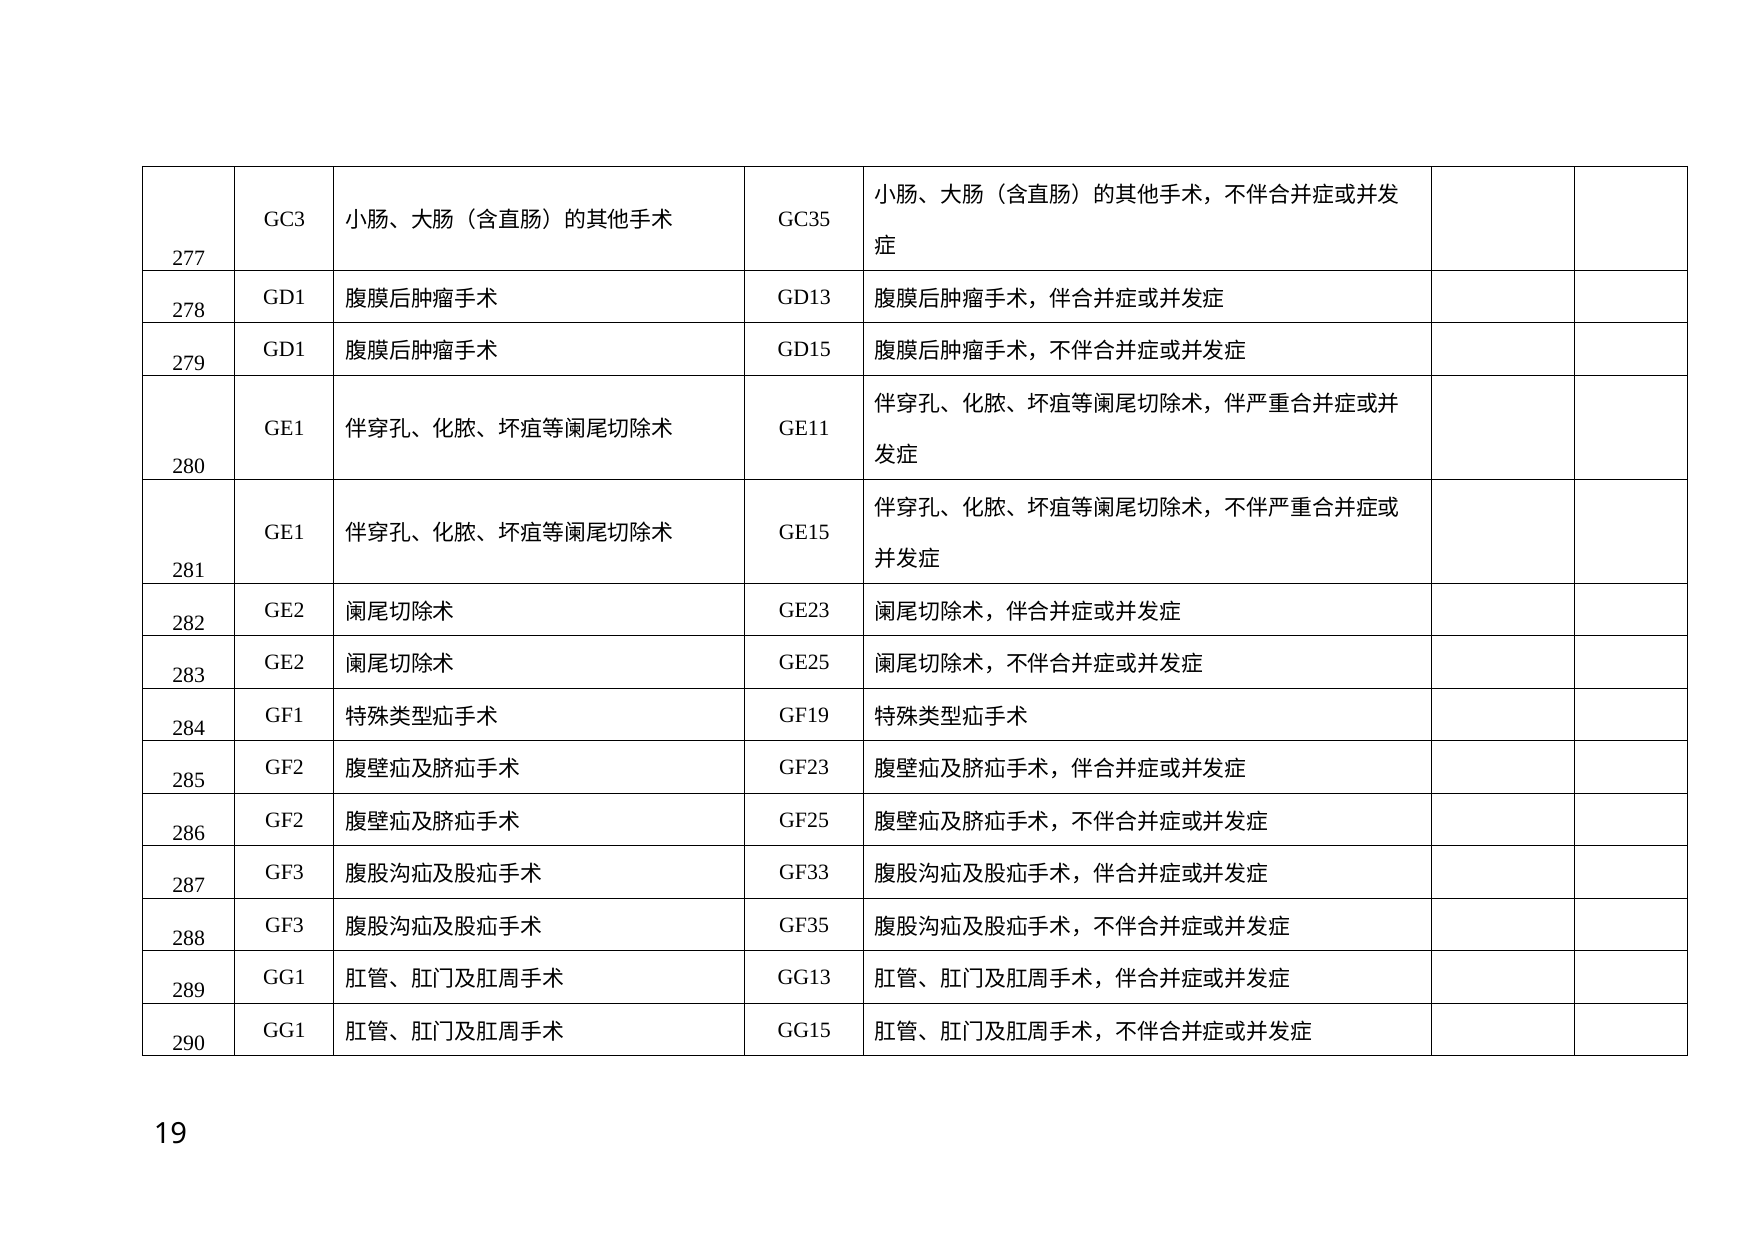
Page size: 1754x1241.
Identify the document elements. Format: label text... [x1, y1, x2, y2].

table_cell [1575, 480, 1687, 583]
table_cell 肛管、肛门及肛周手术，伴合并症或并发症 [864, 951, 1431, 1003]
table_cell 278 [143, 271, 234, 322]
table_cell 腹壁疝及脐疝手术 [334, 794, 744, 845]
table_cell GF19 [745, 689, 863, 740]
table_cell GG1 [235, 1004, 333, 1055]
table_cell 282 [143, 584, 234, 635]
table_cell GE2 [235, 636, 333, 688]
table_cell GE23 [745, 584, 863, 635]
table_cell 腹膜后肿瘤手术，伴合并症或并发症 [864, 271, 1431, 322]
table_cell GG1 [235, 951, 333, 1003]
table_cell 腹膜后肿瘤手术 [334, 271, 744, 322]
table_cell GC35 [745, 167, 863, 270]
table_cell 伴穿孔、化脓、坏疽等阑尾切除术，伴严重合并症或并发症 [864, 376, 1431, 479]
table_cell 280 [143, 376, 234, 479]
table_cell [1432, 951, 1574, 1003]
table_cell 伴穿孔、化脓、坏疽等阑尾切除术，不伴严重合并症或并发症 [864, 480, 1431, 583]
table_cell [1575, 323, 1687, 375]
table_cell [1575, 899, 1687, 950]
table_cell GE2 [235, 584, 333, 635]
table_cell GD13 [745, 271, 863, 322]
table_cell 阑尾切除术 [334, 584, 744, 635]
table_cell GF2 [235, 794, 333, 845]
table_cell GE15 [745, 480, 863, 583]
table_cell GG13 [745, 951, 863, 1003]
table_cell [1575, 636, 1687, 688]
table_cell 特殊类型疝手术 [334, 689, 744, 740]
table_cell 284 [143, 689, 234, 740]
table_cell GF25 [745, 794, 863, 845]
table_cell 腹壁疝及脐疝手术，伴合并症或并发症 [864, 741, 1431, 793]
table_cell GD1 [235, 271, 333, 322]
table_cell 腹壁疝及脐疝手术，不伴合并症或并发症 [864, 794, 1431, 845]
table_cell 肛管、肛门及肛周手术 [334, 1004, 744, 1055]
table_cell [1432, 1004, 1574, 1055]
table_cell GF2 [235, 741, 333, 793]
table_cell GF35 [745, 899, 863, 950]
table_cell [1575, 689, 1687, 740]
table_cell 290 [143, 1004, 234, 1055]
table_cell 特殊类型疝手术 [864, 689, 1431, 740]
table_cell 289 [143, 951, 234, 1003]
table_cell [1432, 167, 1574, 270]
table_cell 285 [143, 741, 234, 793]
table_cell 腹膜后肿瘤手术 [334, 323, 744, 375]
table_cell GF23 [745, 741, 863, 793]
table_cell 阑尾切除术 [334, 636, 744, 688]
table_cell 277 [143, 167, 234, 270]
table_cell GE11 [745, 376, 863, 479]
table_cell 279 [143, 323, 234, 375]
table_cell [1575, 376, 1687, 479]
table_cell GF3 [235, 899, 333, 950]
table_cell 肛管、肛门及肛周手术 [334, 951, 744, 1003]
table_cell 281 [143, 480, 234, 583]
table_cell [1432, 584, 1574, 635]
table_cell [1432, 636, 1574, 688]
table_cell 腹股沟疝及股疝手术 [334, 899, 744, 950]
table_cell 288 [143, 899, 234, 950]
table_cell [1432, 271, 1574, 322]
table_cell 肛管、肛门及肛周手术，不伴合并症或并发症 [864, 1004, 1431, 1055]
table_cell [1432, 689, 1574, 740]
table_cell GG15 [745, 1004, 863, 1055]
table_cell GF33 [745, 846, 863, 898]
table_cell [1432, 323, 1574, 375]
table_cell 阑尾切除术，伴合并症或并发症 [864, 584, 1431, 635]
table_cell 283 [143, 636, 234, 688]
table_cell 287 [143, 846, 234, 898]
table_cell GE1 [235, 480, 333, 583]
table_cell [1575, 794, 1687, 845]
table_cell 阑尾切除术，不伴合并症或并发症 [864, 636, 1431, 688]
table_cell 伴穿孔、化脓、坏疽等阑尾切除术 [334, 480, 744, 583]
table_cell GC3 [235, 167, 333, 270]
table_cell [1432, 899, 1574, 950]
table_cell [1575, 167, 1687, 270]
table_cell 腹壁疝及脐疝手术 [334, 741, 744, 793]
table_cell [1432, 846, 1574, 898]
table_cell [1432, 376, 1574, 479]
table_cell GD1 [235, 323, 333, 375]
table_cell GE1 [235, 376, 333, 479]
table_cell [1575, 741, 1687, 793]
table_cell 小肠、大肠（含直肠）的其他手术 [334, 167, 744, 270]
table_cell GE25 [745, 636, 863, 688]
table_cell 伴穿孔、化脓、坏疽等阑尾切除术 [334, 376, 744, 479]
table_cell [1575, 271, 1687, 322]
table_cell GF1 [235, 689, 333, 740]
table_cell [1575, 584, 1687, 635]
table_cell 腹股沟疝及股疝手术，伴合并症或并发症 [864, 846, 1431, 898]
table_cell 腹股沟疝及股疝手术，不伴合并症或并发症 [864, 899, 1431, 950]
table_cell 腹股沟疝及股疝手术 [334, 846, 744, 898]
table_cell [1432, 480, 1574, 583]
table_cell [1432, 741, 1574, 793]
table_cell 腹膜后肿瘤手术，不伴合并症或并发症 [864, 323, 1431, 375]
table_cell GF3 [235, 846, 333, 898]
table_cell [1575, 951, 1687, 1003]
table_cell 小肠、大肠（含直肠）的其他手术，不伴合并症或并发症 [864, 167, 1431, 270]
table_cell [1575, 1004, 1687, 1055]
table_cell [1432, 794, 1574, 845]
table_cell 286 [143, 794, 234, 845]
table_cell GD15 [745, 323, 863, 375]
table_cell [1575, 846, 1687, 898]
